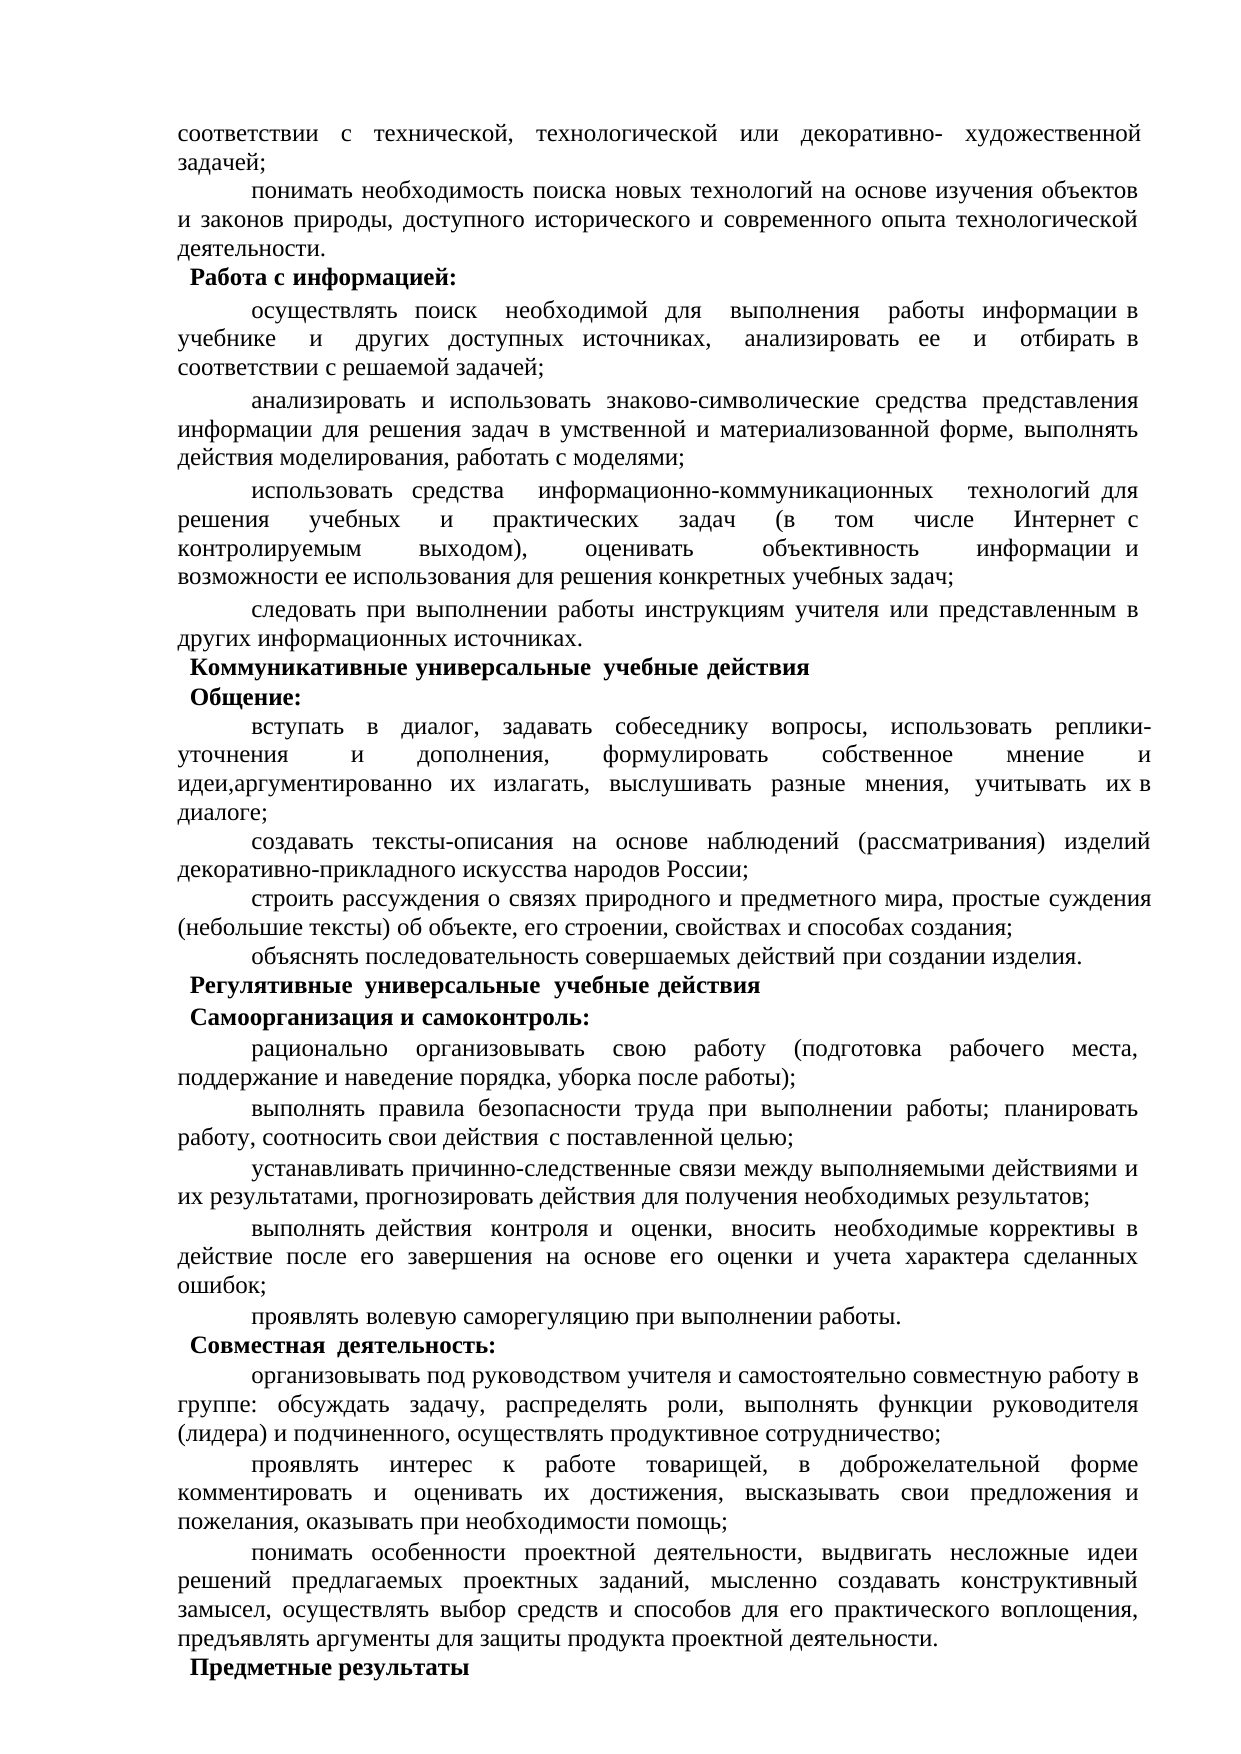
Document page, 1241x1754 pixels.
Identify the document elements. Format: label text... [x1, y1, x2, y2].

text Самоорганизация и самоконтроль: [189, 1002, 1152, 1031]
text Предметные результаты [189, 1652, 1152, 1680]
text рационально организовывать свою работу (подготовка рабочего места, поддержание и наведение порядка, уборка после работы); [177, 1033, 1138, 1090]
text выполнять правила безопасности труда при выполнении работы; планировать работу, соотносить свои действия с поставленной целью; [177, 1093, 1138, 1150]
text Работа с информацией: [189, 262, 1152, 291]
text понимать необходимость поиска новых технологий на основе изучения объектов и законов природы, доступного исторического и современного опыта технологической деятельности. [177, 176, 1138, 262]
text создавать тексты-описания на основе наблюдений (рассматривания) изделий декоративно-прикладного искусства народов России; [177, 826, 1152, 883]
text выполнять действия контроля и оценки, вносить необходимые коррективы в действие после его завершения на основе его оценки и учета характера сделанных ошибок; [177, 1213, 1138, 1299]
text устанавливать причинно-следственные связи между выполняемыми действиями и их результатами, прогнозировать действия для получения необходимых результатов; [177, 1153, 1138, 1210]
text Совместная деятельность: [189, 1330, 1152, 1359]
text осуществлять поиск необходимой для выполнения работы информации в учебнике и других доступных источниках, анализировать ее и отбирать в соответствии с решаемой задачей; [177, 295, 1138, 381]
text использовать средства информационно-коммуникационных технологий для решения учебных и практических задач (в том числе Интернет с контролируемым выходом), оценивать объективность информации и возможности ее использования для решения конкретных учебных задач; [177, 475, 1138, 590]
text анализировать и использовать знаково-символические средства представления информации для решения задач в умственной и материализованной форме, выполнять действия моделирования, работать с моделями; [177, 385, 1138, 471]
text организовывать под руководством учителя и самостоятельно совместную работу в группе: обсуждать задачу, распределять роли, выполнять функции руководителя (лидера) и подчиненного, осуществлять продуктивное сотрудничество; [177, 1361, 1138, 1447]
text проявлять интерес к работе товарищей, в доброжелательной форме комментировать и оценивать их достижения, высказывать свои предложения и пожелания, оказывать при необходимости помощь; [177, 1449, 1138, 1535]
text проявлять волевую саморегуляцию при выполнении работы. [177, 1301, 1138, 1330]
text следовать при выполнении работы инструкциям учителя или представленным в других информационных источниках. [177, 594, 1138, 652]
text вступать в диалог, задавать собеседнику вопросы, использовать реплики- уточнения и дополнения, формулировать собственное мнение и идеи,аргументированно их излагать, выслушивать разные мнения, учитывать их в диалоге; [177, 711, 1152, 826]
text Регулятивные универсальные учебные действия [189, 970, 1152, 998]
text понимать особенности проектной деятельности, выдвигать несложные идеи решений предлагаемых проектных заданий, мысленно создавать конструктивный замысел, осуществлять выбор средств и способов для его практического воплощения, предъявлять аргументы для защиты продукта проектной деятельности. [177, 1537, 1138, 1652]
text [177, 118, 1141, 176]
text Коммуникативные универсальные учебные действия [189, 652, 1152, 680]
text объяснять последовательность совершаемых действий при создании изделия. [177, 941, 1152, 969]
text Общение: [189, 682, 1152, 711]
text строить рассуждения о связях природного и предметного мира, простые суждения (небольшие тексты) об объекте, его строении, свойствах и способах создания; [177, 883, 1152, 941]
